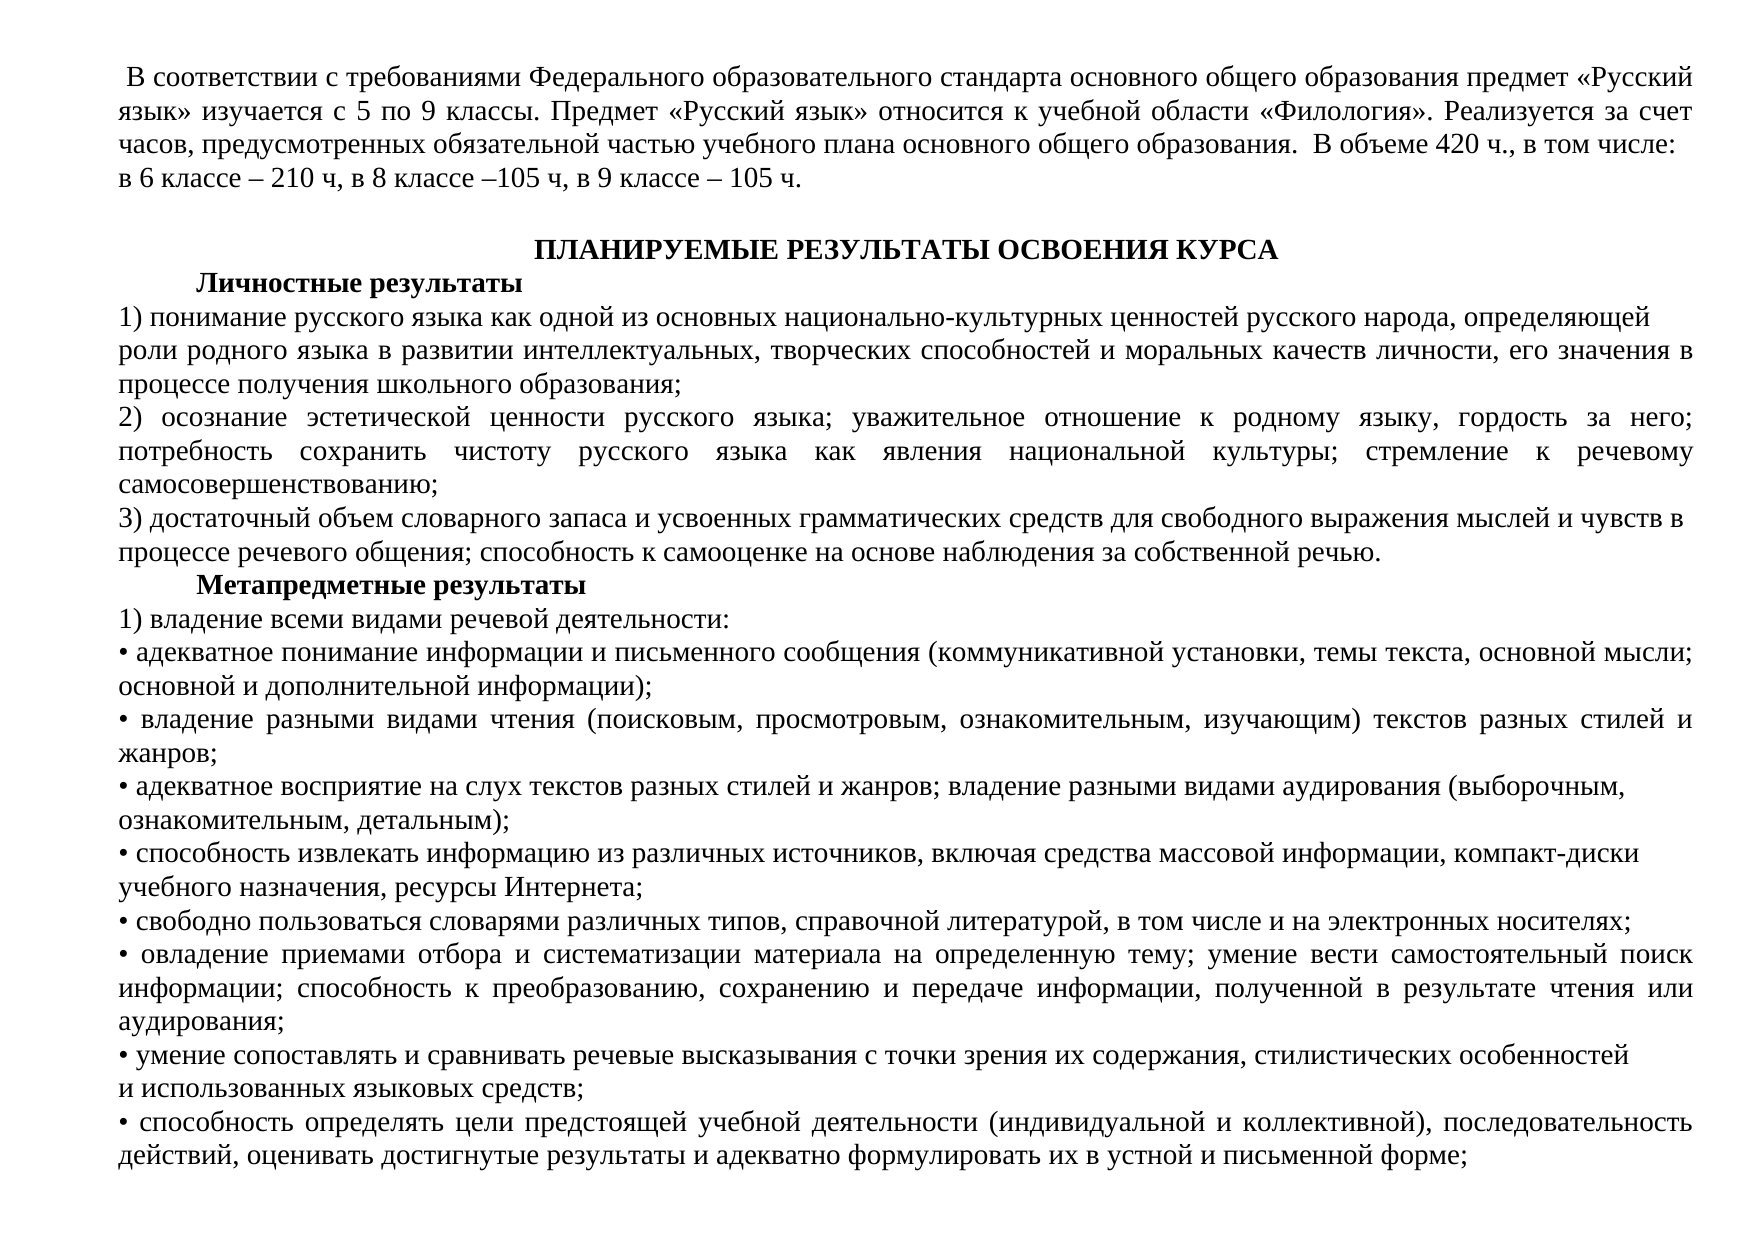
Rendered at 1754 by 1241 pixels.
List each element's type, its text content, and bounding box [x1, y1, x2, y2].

text роли родного языка в развитии интеллектуальных, творческих способностей и моральных качеств личности, его значения в процессе получения школьного образования; [118, 332, 1695, 399]
text 1) владение всеми видами речевой деятельности: [118, 601, 1695, 634]
text 3) достаточный объем словарного запаса и усвоенных грамматических средств для свободного выражения мыслей и чувств в [118, 500, 1695, 534]
text учебного назначения, ресурсы Интернета; [118, 869, 1695, 903]
text • овладение приемами отбора и систематизации материала на определенную тему; умение вести самостоятельный поиск информации; способность к преобразованию, сохранению и передаче информации, полученной в результате чтения или аудирования; [118, 936, 1695, 1037]
text процессе речевого общения; способность к самооценке на основе наблюдения за собственной речью. [118, 534, 1695, 567]
text Личностные результаты [118, 265, 1695, 299]
text • свободно пользоваться словарями различных типов, справочной литературой, в том числе и на электронных носителях; [118, 903, 1695, 936]
text Метапредметные результаты [118, 567, 1695, 601]
text 1) понимание русского языка как одной из основных национально-культурных ценностей русского народа, определяющей [118, 299, 1695, 332]
text В соответствии с требованиями Федерального образовательного стандарта основного общего образования предмет «Русский язык» изучается с 5 по 9 классы. Предмет «Русский язык» относится к учебной области «Филология». Реализуется за счет часов, предусмотренных обязательной частью учебного плана основного общего образования. В объеме 420 ч., в том числе: [118, 59, 1695, 160]
text в 6 классе – 210 ч, в 8 классе –105 ч, в 9 классе – 105 ч. [118, 160, 1695, 193]
text и использованных языковых средств; [118, 1070, 1695, 1104]
text • владение разными видами чтения (поисковым, просмотровым, ознакомительным, изучающим) текстов разных стилей и жанров; [118, 701, 1695, 768]
text • адекватное восприятие на слух текстов разных стилей и жанров; владение разными видами аудирования (выборочным, [118, 768, 1695, 802]
text • адекватное понимание информации и письменного сообщения (коммуникативной установки, темы текста, основной мысли; основной и дополнительной информации); [118, 634, 1695, 701]
text • умение сопоставлять и сравнивать речевые высказывания с точки зрения их содержания, стилистических особенностей [118, 1037, 1695, 1070]
text • способность определять цели предстоящей учебной деятельности (индивидуальной и коллективной), последовательность действий, оценивать достигнутые результаты и адекватно формулировать их в устной и письменной форме; [118, 1104, 1695, 1171]
text ознакомительным, детальным); [118, 802, 1695, 836]
text ПЛАНИРУЕМЫЕ РЕЗУЛЬТАТЫ ОСВОЕНИЯ КУРСА [118, 232, 1695, 265]
text • способность извлекать информацию из различных источников, включая средства массовой информации, компакт-диски [118, 836, 1695, 869]
text 2) осознание эстетической ценности русского языка; уважительное отношение к родному языку, гордость за него; потребность сохранить чистоту русского языка как явления национальной культуры; стремление к речевому самосовершенствованию; [118, 399, 1695, 500]
